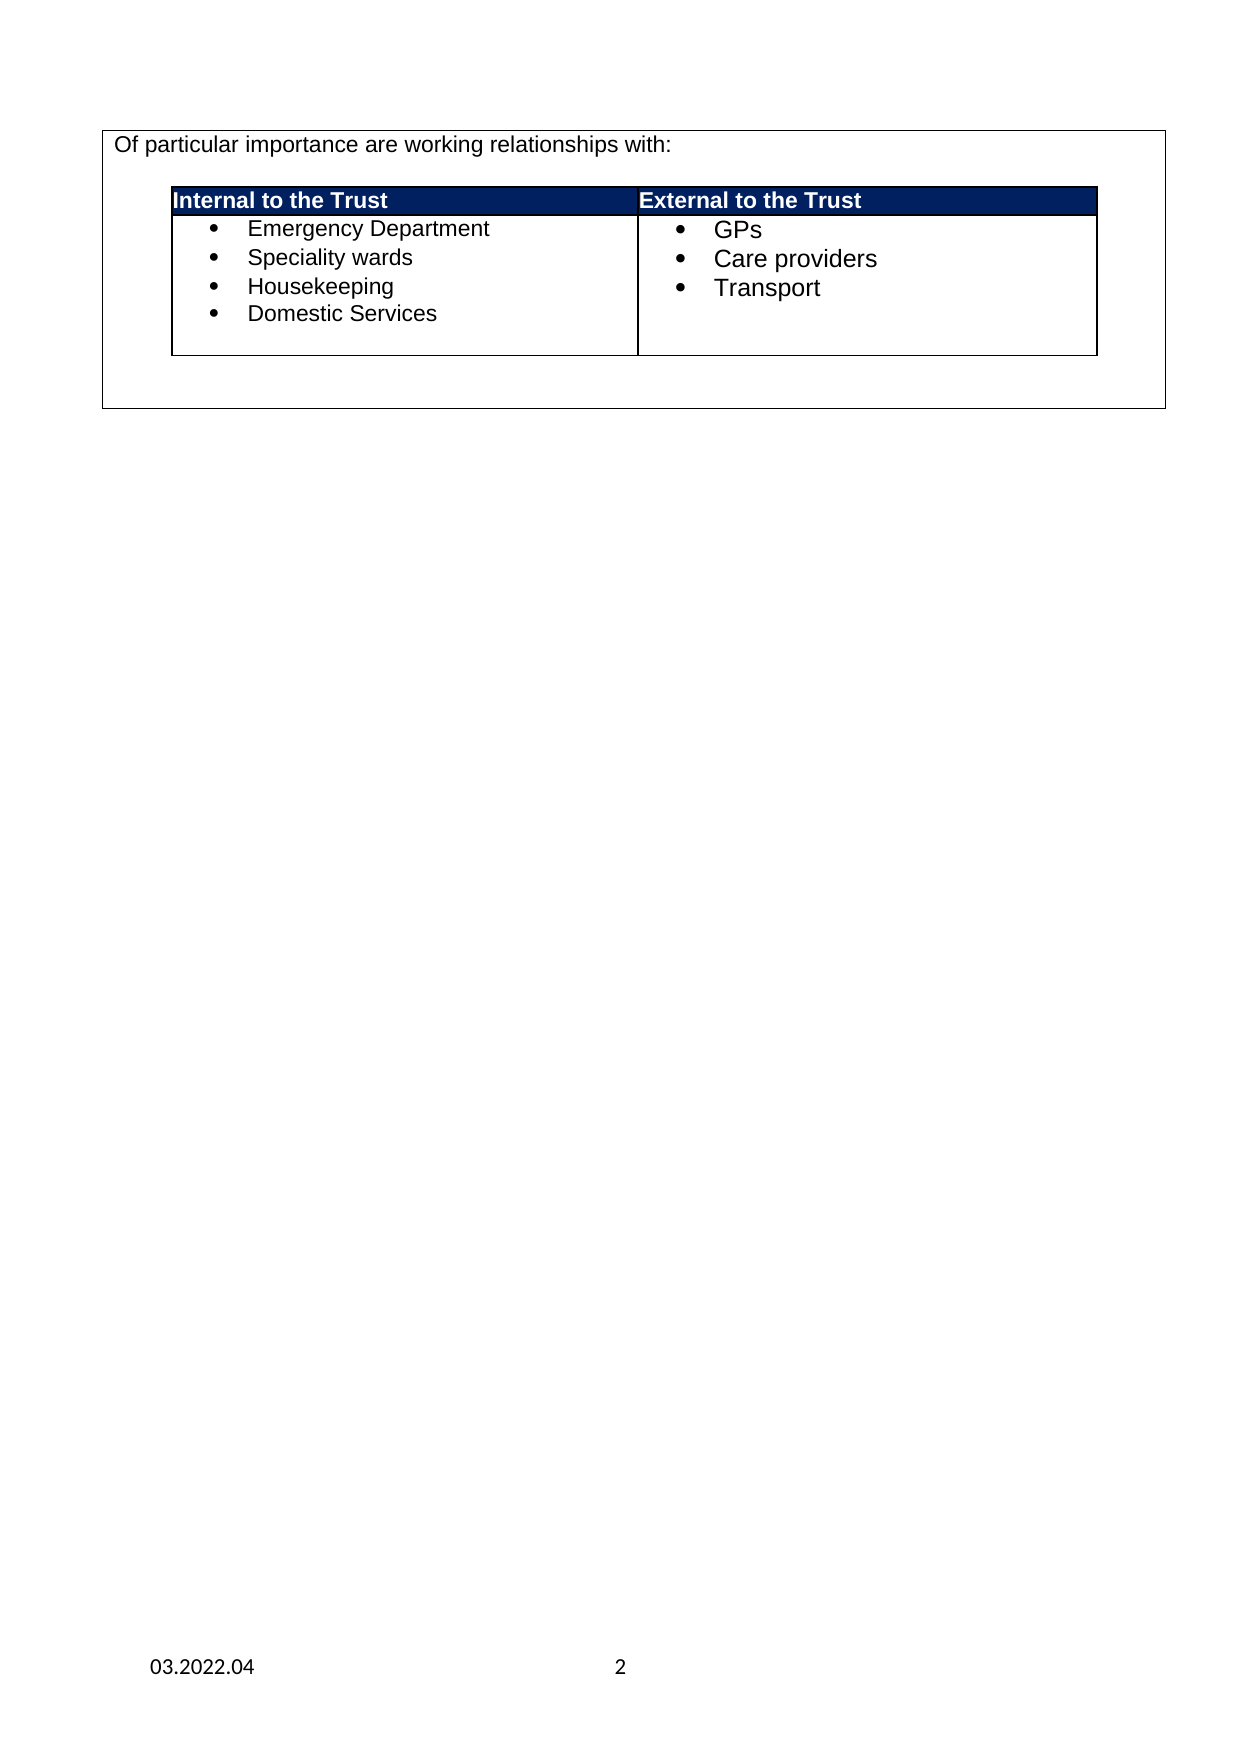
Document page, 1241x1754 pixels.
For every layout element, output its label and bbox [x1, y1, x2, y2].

table_cell [103, 131, 1165, 408]
